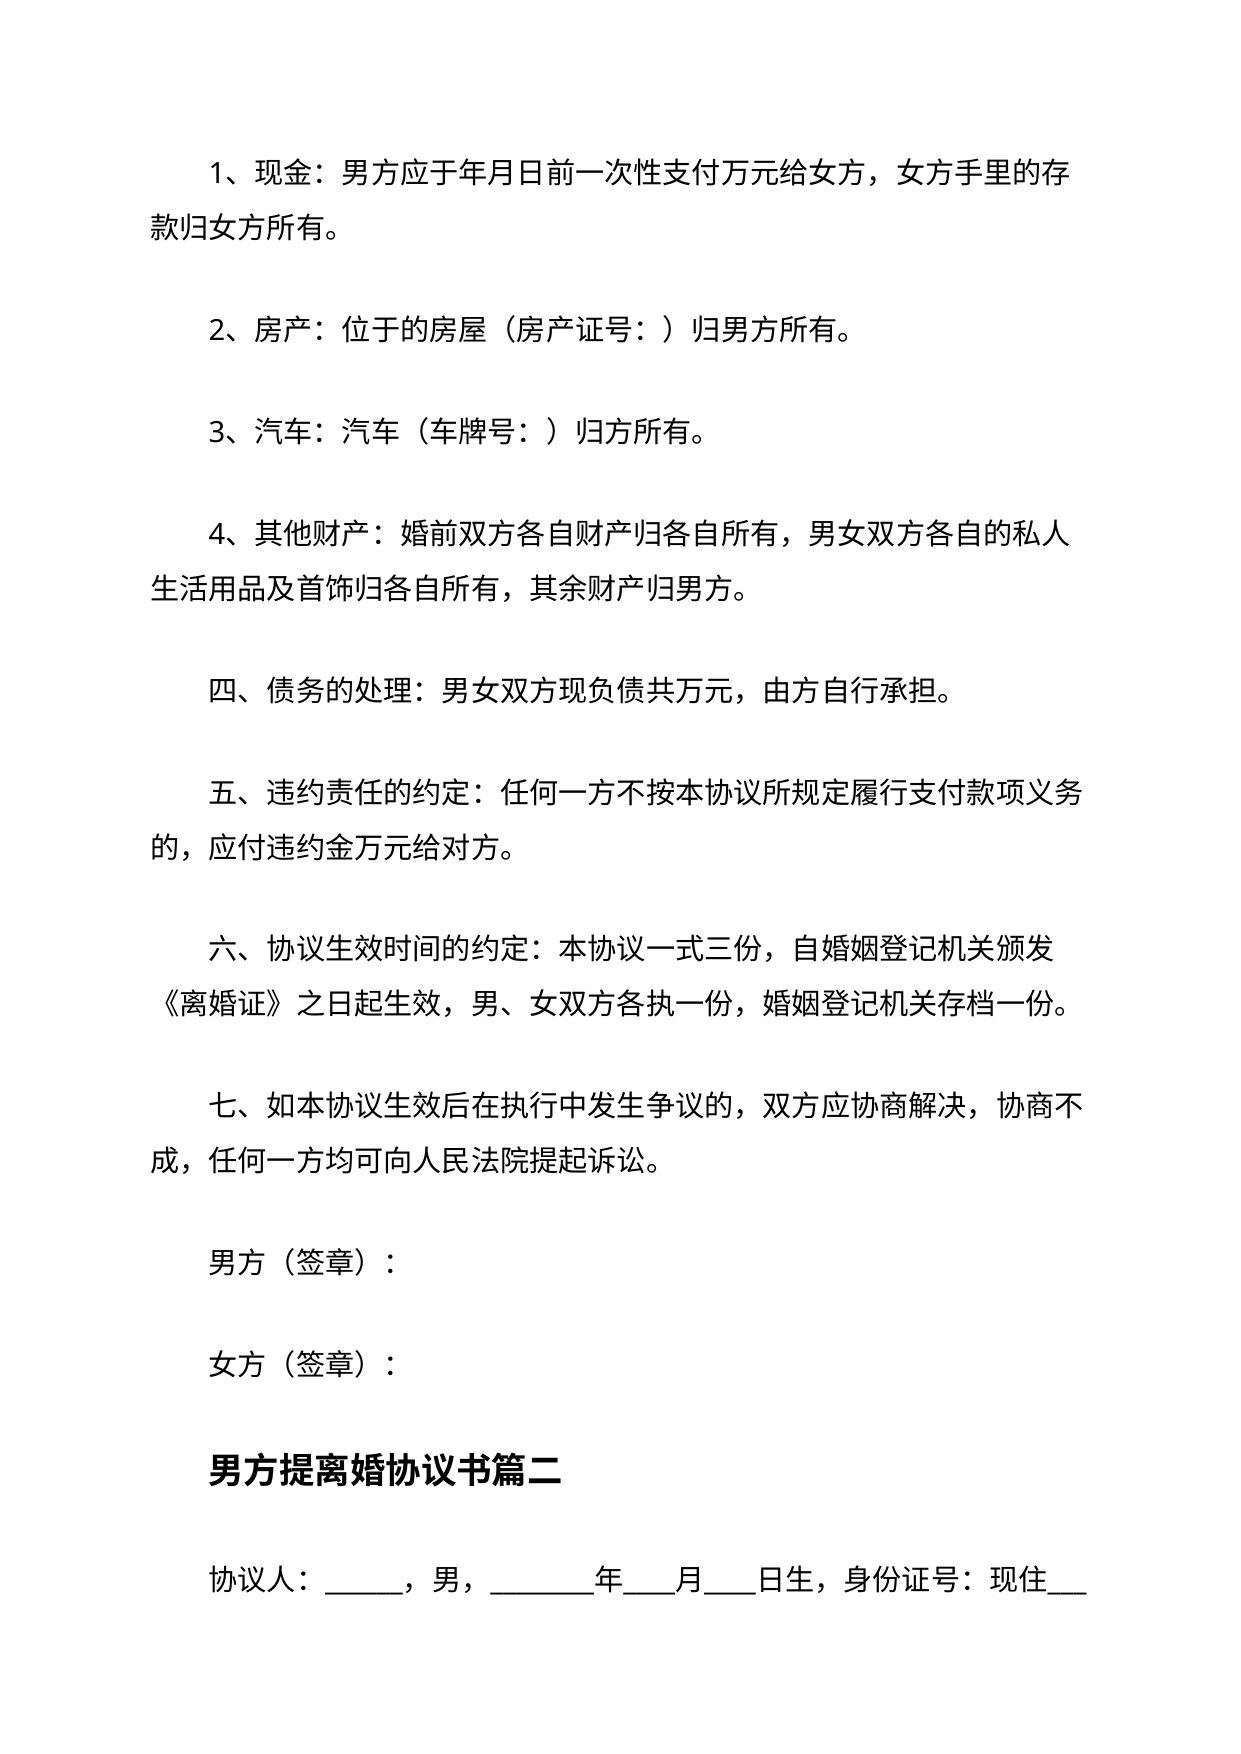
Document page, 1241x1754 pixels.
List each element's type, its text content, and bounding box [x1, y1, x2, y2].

text 男方（签章）： [150, 1239, 1090, 1282]
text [150, 1556, 1090, 1599]
text 1、现金：男方应于年月日前一次性支付万元给女方，女方手里的存款归女方所有。 [150, 150, 1090, 247]
text 四、债务的处理：男女双方现负债共万元，由方自行承担。 [150, 667, 1090, 710]
text 女方（签章）： [150, 1341, 1090, 1383]
text 男方提离婚协议书篇二 [150, 1443, 1090, 1494]
text 3、汽车：汽车（车牌号：）归方所有。 [150, 409, 1090, 451]
text 2、房产：位于的房屋（房产证号：）归男方所有。 [150, 307, 1090, 349]
text 五、违约责任的约定：任何一方不按本协议所规定履行支付款项义务的，应付违约金万元给对方。 [150, 769, 1090, 866]
text 七、如本协议生效后在执行中发生争议的，双方应协商解决，协商不成，任何一方均可向人民法院提起诉讼。 [150, 1083, 1090, 1180]
text 六、协议生效时间的约定：本协议一式三份，自婚姻登记机关颁发《离婚证》之日起生效，男、女双方各执一份，婚姻登记机关存档一份。 [150, 926, 1090, 1023]
text 4、其他财产：婚前双方各自财产归各自所有，男女双方各自的私人生活用品及首饰归各自所有，其余财产归男方。 [150, 511, 1090, 608]
